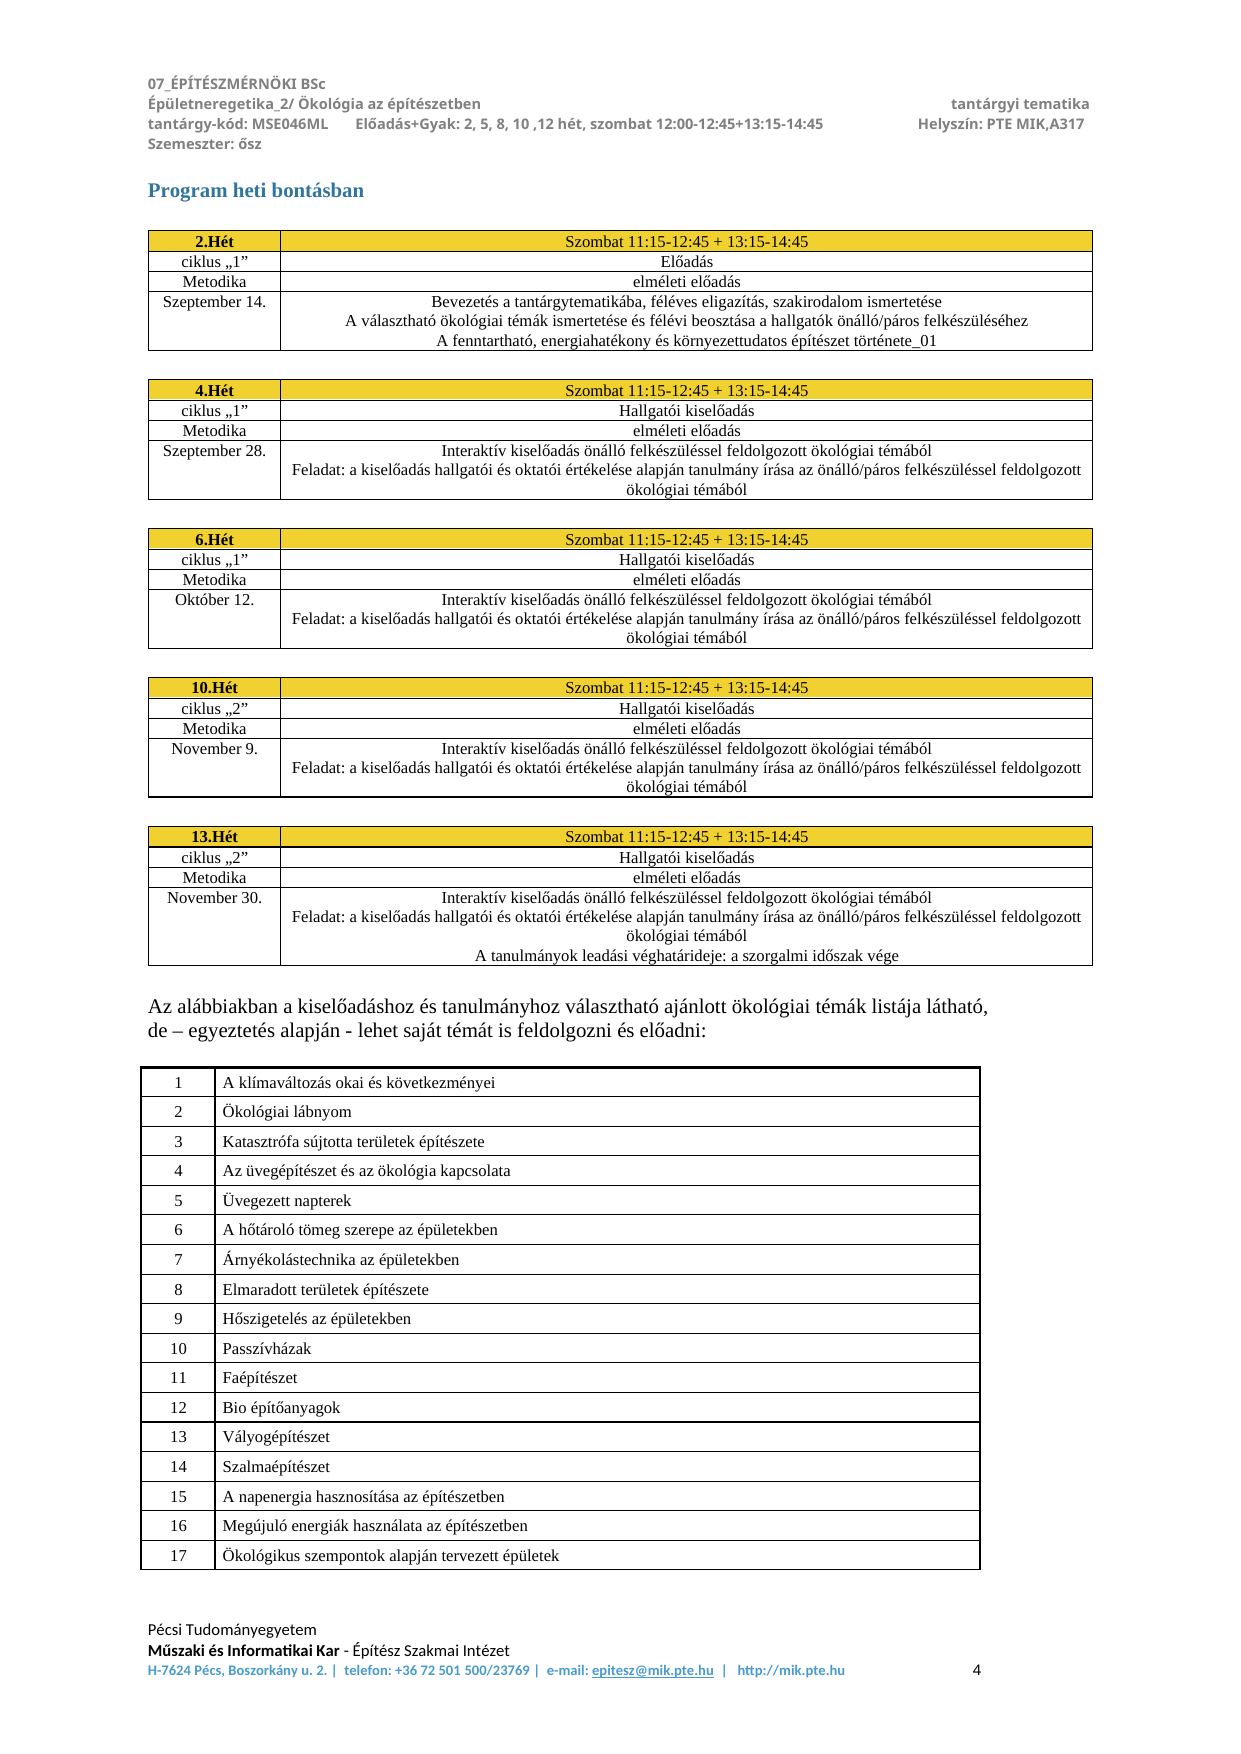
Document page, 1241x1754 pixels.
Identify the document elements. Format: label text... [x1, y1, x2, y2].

table_cell Ökológikus szempontok alapján tervezett épületek [216, 1541, 979, 1569]
table_cell elméleti előadás [281, 421, 1092, 440]
table_cell Interaktív kiselőadás önálló felkészüléssel feldolgozott ökológiai témából Feladat: a kiselőadás hallgatói és oktatói értékelése alapján tanulmány írása az önálló/páros felkészüléssel feldolgozott ökológiai témából [281, 441, 1092, 498]
table_cell Bio építőanyagok [216, 1393, 979, 1421]
table_cell elméleti előadás [281, 272, 1092, 291]
table_cell elméleti előadás [281, 570, 1092, 589]
table_cell ciklus „1” [149, 252, 280, 271]
table_cell Megújuló energiák használata az építészetben [216, 1511, 979, 1540]
table_cell ciklus „1” [149, 401, 280, 420]
table_cell Hallgatói kiselőadás [281, 550, 1092, 569]
text de – egyeztetés alapján - lehet saját témát is feldolgozni és előadni: [148, 1018, 1123, 1042]
table_header 13.Hét [149, 827, 280, 846]
table_cell Interaktív kiselőadás önálló felkészüléssel feldolgozott ökológiai témából Feladat: a kiselőadás hallgatói és oktatói értékelése alapján tanulmány írása az önálló/páros felkészüléssel feldolgozott ökológiai témából A tanulmányok leadási véghatárideje: a szorgalmi időszak vége [281, 888, 1092, 964]
table_cell Faépítészet [216, 1363, 979, 1392]
table_cell 16 [142, 1511, 214, 1540]
table_cell Metodika [149, 421, 280, 440]
table_cell Katasztrófa sújtotta területek építészete [216, 1127, 979, 1155]
table_header 4.Hét [149, 380, 280, 399]
table_cell 17 [142, 1541, 214, 1569]
table_cell Szeptember 28. [149, 441, 280, 498]
table_cell 7 [142, 1245, 214, 1273]
table_cell November 30. [149, 888, 280, 964]
table_cell Az üvegépítészet és az ökológia kapcsolata [216, 1156, 979, 1185]
table_cell Metodika [149, 868, 280, 887]
table_cell Metodika [149, 272, 280, 291]
table_cell Üvegezett napterek [216, 1186, 979, 1214]
table_cell Előadás [281, 252, 1092, 271]
table_header 10.Hét [149, 678, 280, 697]
table_cell elméleti előadás [281, 868, 1092, 887]
table_cell ciklus „2” [149, 699, 280, 718]
table_cell ciklus „1” [149, 550, 280, 569]
table_cell Hallgatói kiselőadás [281, 699, 1092, 718]
table_header 2.Hét [149, 231, 280, 251]
table_cell 2 [142, 1097, 214, 1126]
table_header 1 [142, 1069, 214, 1096]
table_cell Hallgatói kiselőadás [281, 848, 1092, 867]
table_cell Metodika [149, 719, 280, 738]
table_cell A napenergia hasznosítása az építészetben [216, 1482, 979, 1510]
table_cell 13 [142, 1423, 214, 1451]
table_cell Árnyékolástechnika az épületekben [216, 1245, 979, 1273]
table_cell Bevezetés a tantárgytematikába, féléves eligazítás, szakirodalom ismertetése A választható ökológiai témák ismertetése és félévi beosztása a hallgatók önálló/páros felkészüléséhez A fenntartható, energiahatékony és környezettudatos építészet története_01 [281, 292, 1092, 349]
table_cell Elmaradott területek építészete [216, 1275, 979, 1303]
table_header Szombat 11:15-12:45 + 13:15-14:45 [281, 678, 1092, 697]
table_cell Szalmaépítészet [216, 1452, 979, 1481]
text Az alábbiakban a kiselőadáshoz és tanulmányhoz választható ajánlott ökológiai témák listája látható, [148, 994, 1123, 1018]
table_cell Interaktív kiselőadás önálló felkészüléssel feldolgozott ökológiai témából Feladat: a kiselőadás hallgatói és oktatói értékelése alapján tanulmány írása az önálló/páros felkészüléssel feldolgozott ökológiai témából [281, 739, 1092, 796]
table_cell Hallgatói kiselőadás [281, 401, 1092, 420]
table_cell Interaktív kiselőadás önálló felkészüléssel feldolgozott ökológiai témából Feladat: a kiselőadás hallgatói és oktatói értékelése alapján tanulmány írása az önálló/páros felkészüléssel feldolgozott ökológiai témából [281, 590, 1092, 647]
table_cell 4 [142, 1156, 214, 1185]
table_cell 6 [142, 1215, 214, 1244]
table_cell Október 12. [149, 590, 280, 647]
table_header Szombat 11:15-12:45 + 13:15-14:45 [281, 231, 1092, 251]
table_cell 9 [142, 1304, 214, 1333]
table_cell 3 [142, 1127, 214, 1155]
table_cell Ökológiai lábnyom [216, 1097, 979, 1126]
table_cell Metodika [149, 570, 280, 589]
table_header A klímaváltozás okai és következményei [216, 1069, 979, 1096]
table_cell 10 [142, 1334, 214, 1362]
table_cell November 9. [149, 739, 280, 796]
table_header Szombat 11:15-12:45 + 13:15-14:45 [281, 529, 1092, 548]
table_cell 11 [142, 1363, 214, 1392]
table_cell 15 [142, 1482, 214, 1510]
table_cell A hőtároló tömeg szerepe az épületekben [216, 1215, 979, 1244]
table_cell Hőszigetelés az épületekben [216, 1304, 979, 1333]
table_cell 14 [142, 1452, 214, 1481]
table_cell 5 [142, 1186, 214, 1214]
table_header Szombat 11:15-12:45 + 13:15-14:45 [281, 827, 1092, 846]
table_cell ciklus „2” [149, 848, 280, 867]
table_cell 8 [142, 1275, 214, 1303]
table_header Szombat 11:15-12:45 + 13:15-14:45 [281, 380, 1092, 399]
table_cell 12 [142, 1393, 214, 1421]
table_cell Passzívházak [216, 1334, 979, 1362]
table_cell Vályogépítészet [216, 1423, 979, 1451]
table_cell Szeptember 14. [149, 292, 280, 349]
subtitle Program heti bontásban [148, 177, 1123, 202]
table_header 6.Hét [149, 529, 280, 548]
table_cell elméleti előadás [281, 719, 1092, 738]
